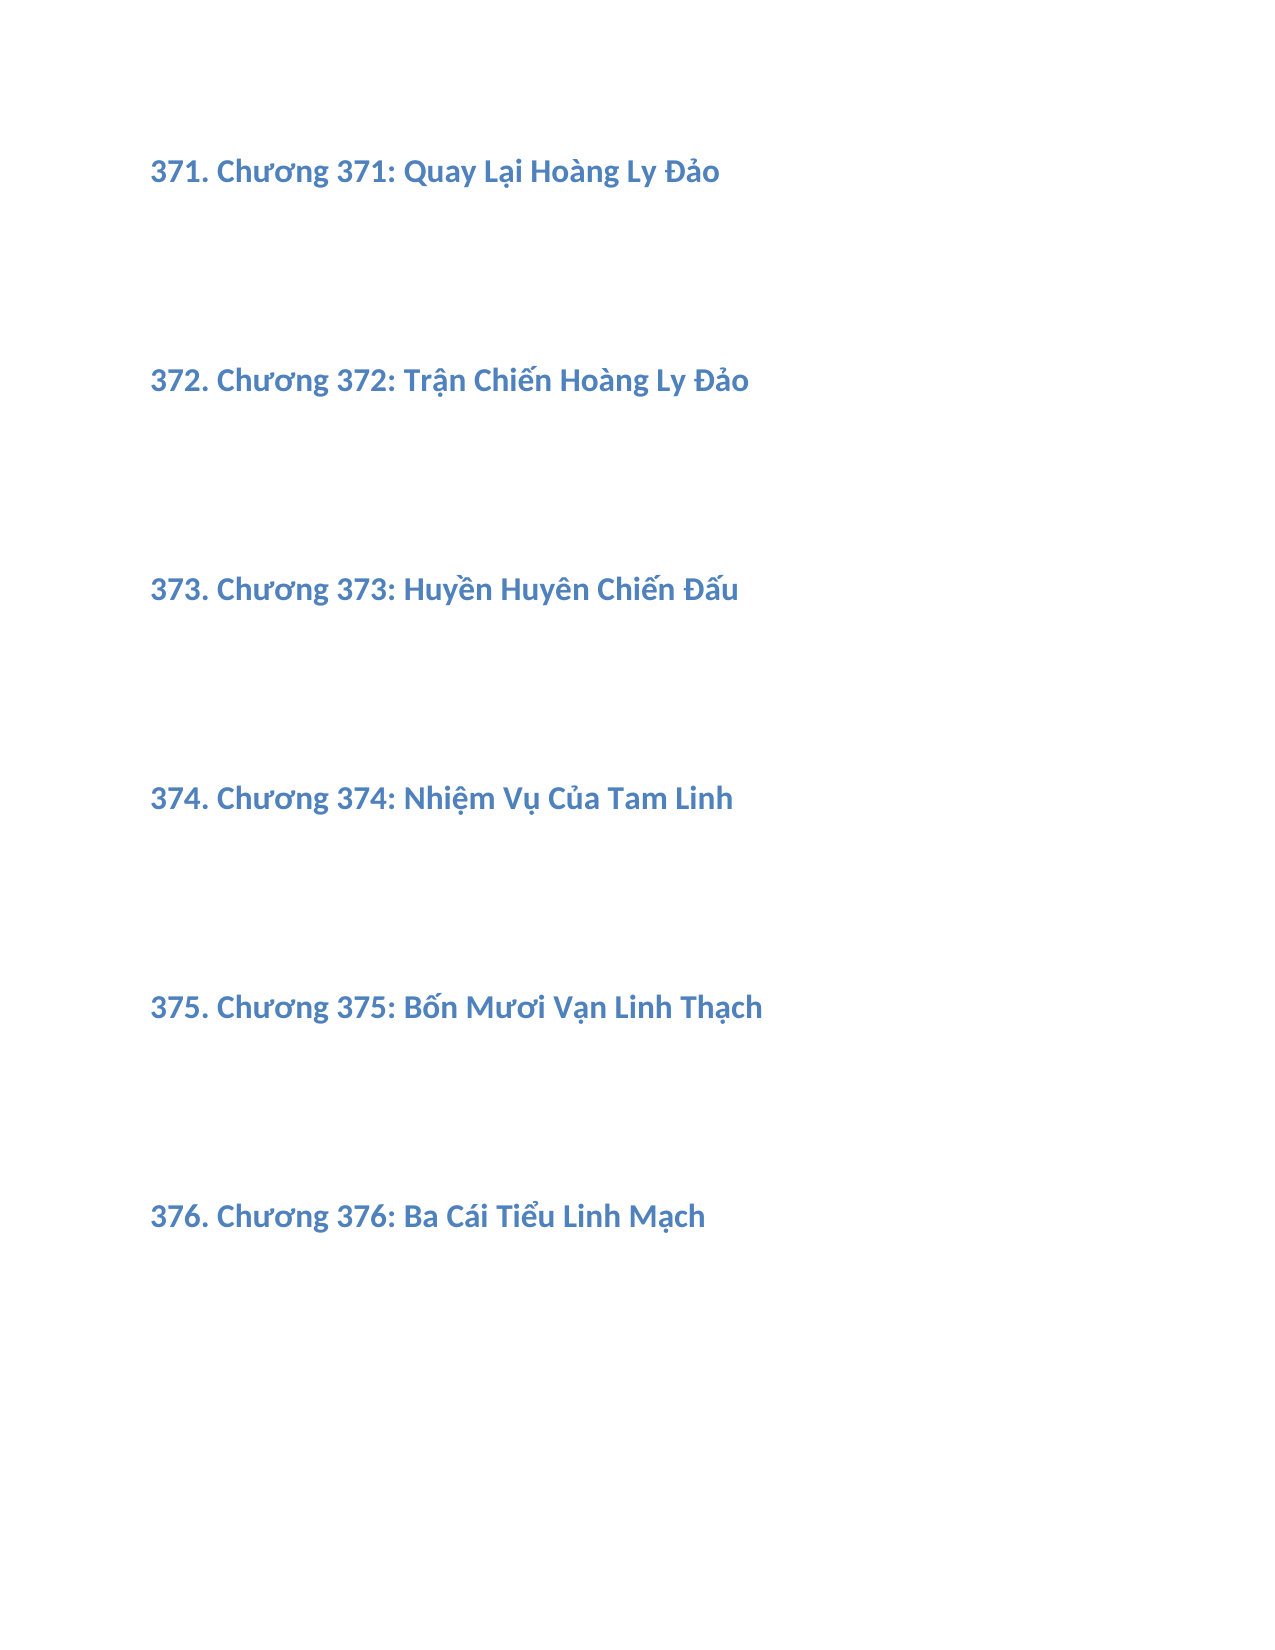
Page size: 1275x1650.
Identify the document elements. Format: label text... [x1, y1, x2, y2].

subtitle 371. Chương 371: Quay Lại Hoàng Ly Đảo [150, 150, 1125, 191]
subtitle 373. Chương 373: Huyền Huyên Chiến Đấu [150, 568, 1125, 609]
subtitle 376. Chương 376: Ba Cái Tiểu Linh Mạch [150, 1195, 1125, 1236]
subtitle 375. Chương 375: Bốn Mươi Vạn Linh Thạch [150, 986, 1125, 1027]
subtitle 374. Chương 374: Nhiệm Vụ Của Tam Linh [150, 777, 1125, 818]
subtitle 372. Chương 372: Trận Chiến Hoàng Ly Đảo [150, 359, 1125, 400]
